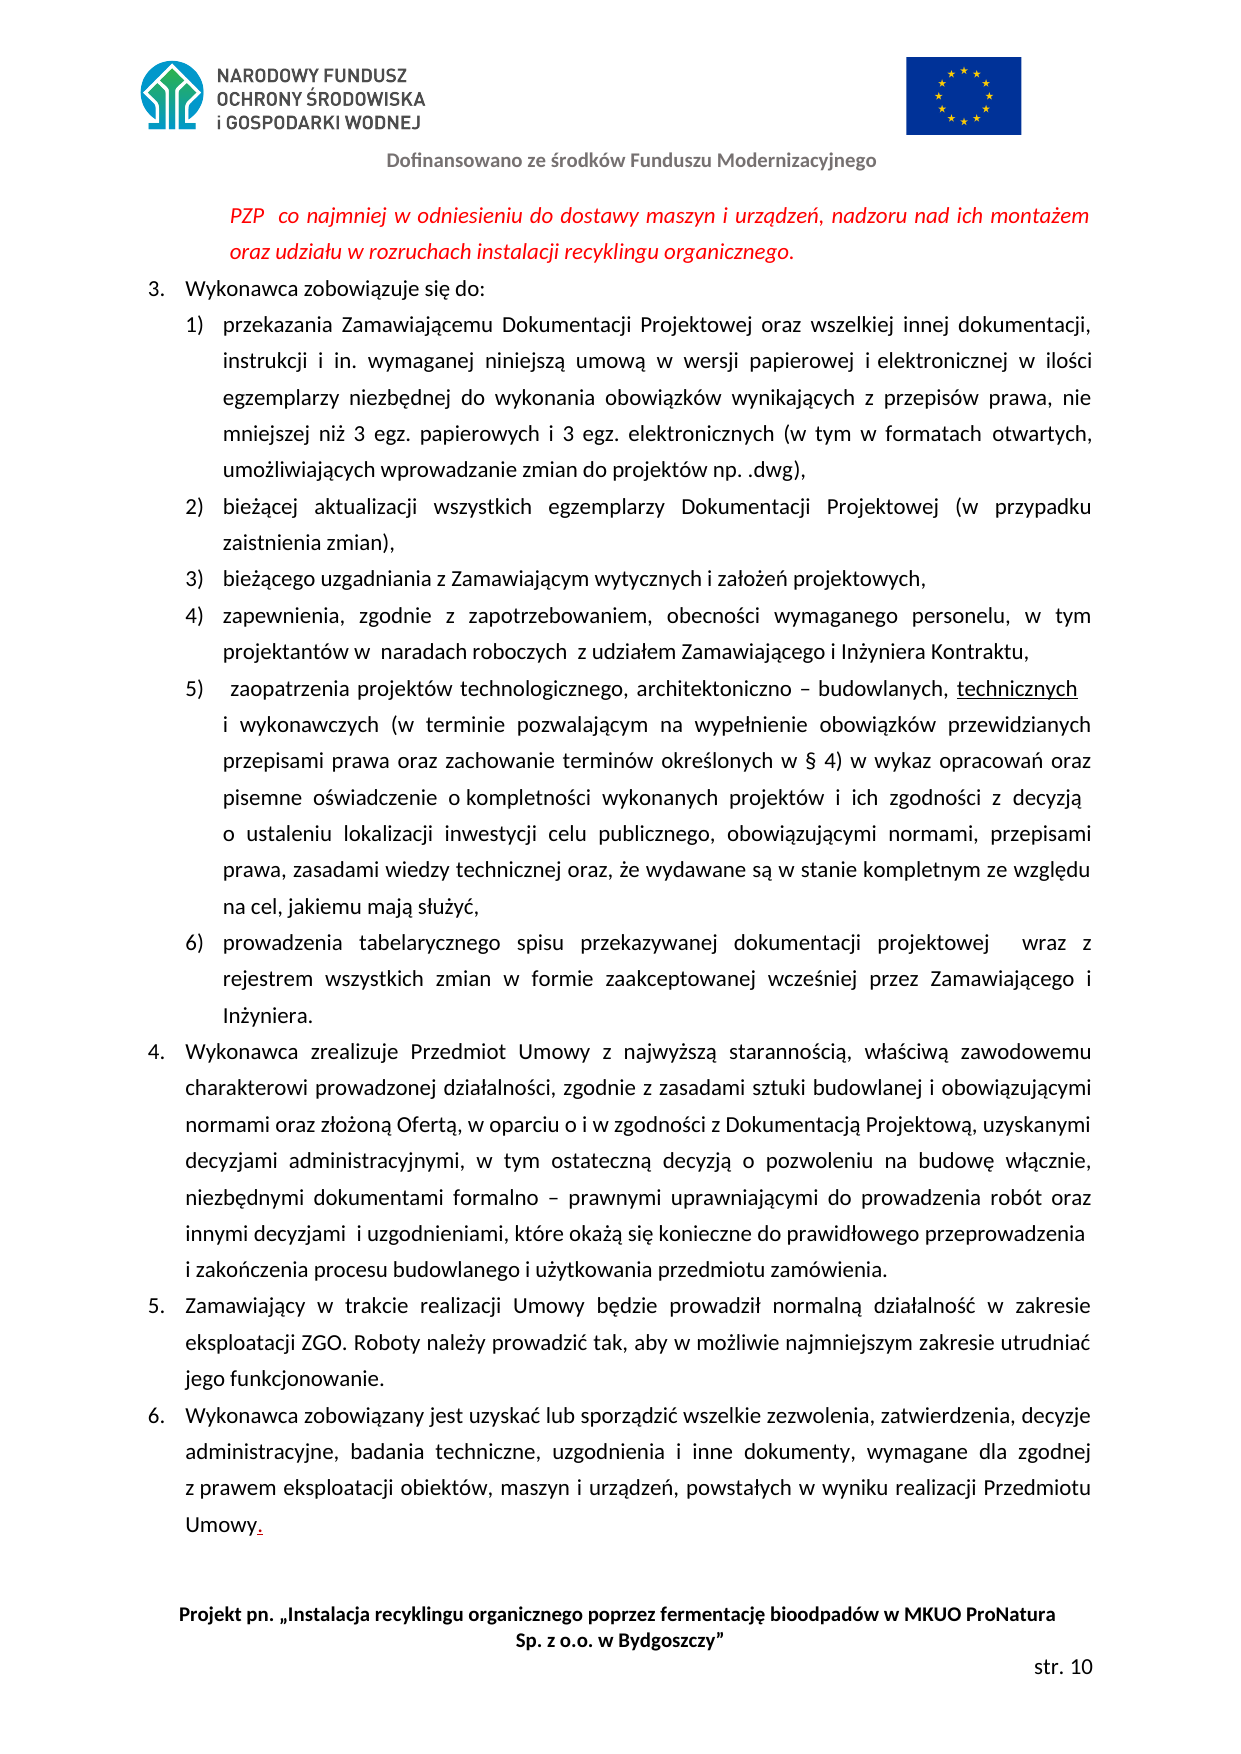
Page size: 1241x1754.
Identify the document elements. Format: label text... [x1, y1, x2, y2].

list przekazania Zamawiającemu Dokumentacji Projektowej oraz wszelkiej innej dokumentacji, instrukcji i in. wymaganej niniejszą umową w wersji papierowej i elektronicznej w ilości egzemplarzy niezbędnej do wykonania obowiązków wynikających z przepisów prawa, nie mniejszej niż 3 egz. papierowych i 3 egz. elektronicznych (w tym w formatach otwartych, umożliwiających wprowadzanie zmian do projektów np. .dwg), [185, 310, 1093, 483]
list Wykonawca zobowiązany jest uzyskać lub sporządzić wszelkie zezwolenia, zatwierdzenia, decyzje administracyjne, badania techniczne, uzgodnienia i inne dokumenty, wymagane dla zgodnej z prawem eksploatacji obiektów, maszyn i urządzeń, powstałych w wyniku realizacji Przedmiotu Umowy. [148, 1401, 1093, 1538]
list Zamawiający w trakcie realizacji Umowy będzie prowadził normalną działalność w zakresie eksploatacji ZGO. Roboty należy prowadzić tak, aby w możliwie najmniejszym zakresie utrudniać jego funkcjonowanie. [148, 1292, 1093, 1392]
list bieżącego uzgadniania z Zamawiającym wytycznych i założeń projektowych, [185, 564, 1093, 593]
picture [906, 57, 1022, 135]
list zaopatrzenia projektów technologicznego, architektoniczno – budowlanych, technicznych i wykonawczych (w terminie pozwalającym na wypełnienie obowiązków przewidzianych przepisami prawa oraz zachowanie terminów określonych w § 4) w wykaz opracowań oraz pisemne oświadczenie o kompletności wykonanych projektów i ich zgodności z decyzją o ustaleniu lokalizacji inwestycji celu publicznego, obowiązującymi normami, przepisami prawa, zasadami wiedzy technicznej oraz, że wydawane są w stanie kompletnym ze względu na cel, jakiemu mają służyć, [185, 674, 1093, 920]
picture [93, 13, 473, 177]
list bieżącej aktualizacji wszystkich egzemplarzy Dokumentacji Projektowej (w przypadku zaistnienia zmian), [185, 492, 1093, 556]
list prowadzenia tabelarycznego spisu przekazywanej dokumentacji projektowej wraz z rejestrem wszystkich zmian w formie zaakceptowanej wcześniej przez Zamawiającego i Inżyniera. [185, 928, 1093, 1029]
list Wykonawca zrealizuje Przedmiot Umowy z najwyższą starannością, właściwą zawodowemu charakterowi prowadzonej działalności, zgodnie z zasadami sztuki budowlanej i obowiązującymi normami oraz złożoną Ofertą, w oparciu o i w zgodności z Dokumentacją Projektową, uzyskanymi decyzjami administracyjnymi, w tym ostateczną decyzją o pozwoleniu na budowę włącznie, niezbędnymi dokumentami formalno – prawnymi uprawniającymi do prowadzenia robót oraz innymi decyzjami i uzgodnieniami, które okażą się konieczne do prawidłowego przeprowadzenia i zakończenia procesu budowlanego i użytkowania przedmiotu zamówienia. [148, 1037, 1093, 1283]
list Wykonawca zobowiązuje się do: [148, 274, 1093, 302]
list zapewnienia, zgodnie z zapotrzebowaniem, obecności wymaganego personelu, w tym projektantów w naradach roboczych z udziałem Zamawiającego i Inżyniera Kontraktu, [185, 601, 1093, 665]
